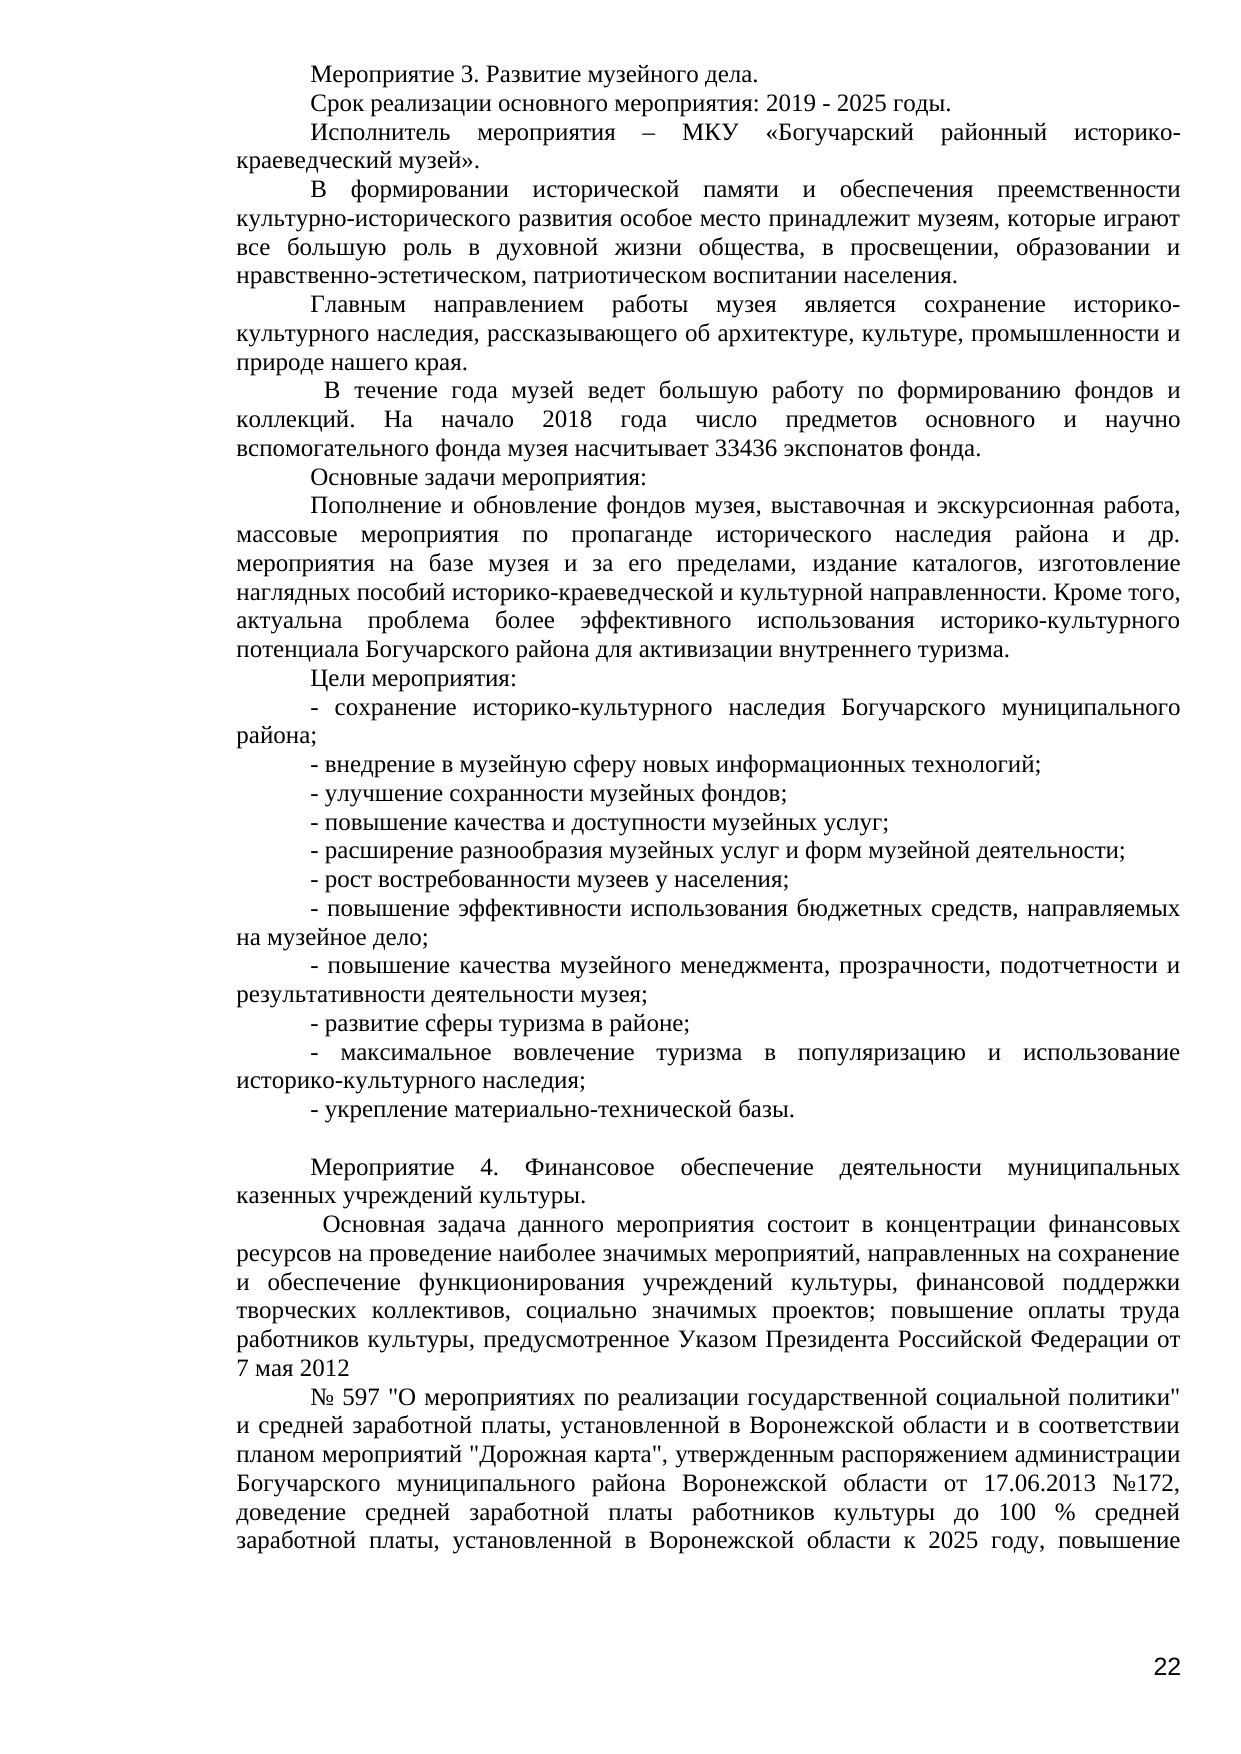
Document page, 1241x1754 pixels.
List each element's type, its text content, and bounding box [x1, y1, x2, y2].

text - внедрение в музейную сферу новых информационных технологий; [236, 749, 1181, 778]
text Пополнение и обновление фондов музея, выставочная и экскурсионная работа, массовые мероприятия по пропаганде исторического наследия района и др. мероприятия на базе музея и за его пределами, издание каталогов, изготовление наглядных пособий историко-краеведческой и культурной направленности. Кроме того, актуальна проблема более эффективного использования историко-культурного потенциала Богучарского района для активизации внутреннего туризма. [236, 490, 1181, 663]
text - рост востребованности музеев у населения; [236, 864, 1181, 893]
text - максимальное вовлечение туризма в популяризацию и использование историко-культурного наследия; [236, 1037, 1181, 1094]
text - развитие сферы туризма в районе; [236, 1008, 1181, 1037]
text - улучшение сохранности музейных фондов; [236, 778, 1181, 807]
text Мероприятие 3. Развитие музейного дела. [236, 59, 1181, 88]
text - повышение эффективности использования бюджетных средств, направляемых на музейное дело; [236, 893, 1181, 950]
text Цели мероприятия: [236, 663, 1181, 692]
text - расширение разнообразия музейных услуг и форм музейной деятельности; [236, 835, 1181, 864]
text Срок реализации основного мероприятия: 2019 - 2025 годы. [236, 88, 1181, 117]
text Основная задача данного мероприятия состоит в концентрации финансовых ресурсов на проведение наиболее значимых мероприятий, направленных на сохранение и обеспечение функционирования учреждений культуры, финансовой поддержки творческих коллективов, социально значимых проектов; повышение оплаты труда работников культуры, предусмотренное Указом Президента Российской Федерации от 7 мая 2012 [236, 1209, 1181, 1382]
text В течение года музей ведет большую работу по формированию фондов и коллекций. На начало 2018 года число предметов основного и научно вспомогательного фонда музея насчитывает 33436 экспонатов фонда. [236, 375, 1181, 462]
text - повышение качества и доступности музейных услуг; [236, 807, 1181, 835]
text Исполнитель мероприятия – МКУ «Богучарский районный историко-краеведческий музей». [236, 117, 1181, 174]
text Основные задачи мероприятия: [236, 462, 1181, 490]
text В формировании исторической памяти и обеспечения преемственности культурно-исторического развития особое место принадлежит музеям, которые играют все большую роль в духовной жизни общества, в просвещении, образовании и нравственно-эстетическом, патриотическом воспитании населения. [236, 174, 1181, 289]
text Мероприятие 4. Финансовое обеспечение деятельности муниципальных казенных учреждений культуры. [236, 1152, 1181, 1209]
text Главным направлением работы музея является сохранение историко-культурного наследия, рассказывающего об архитектуре, культуре, промышленности и природе нашего края. [236, 289, 1181, 375]
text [236, 1382, 1181, 1554]
text - сохранение историко-культурного наследия Богучарского муниципального района; [236, 692, 1181, 749]
text - укрепление материально-технической базы. [236, 1094, 1181, 1123]
text - повышение качества музейного менеджмента, прозрачности, подотчетности и результативности деятельности музея; [236, 950, 1181, 1008]
